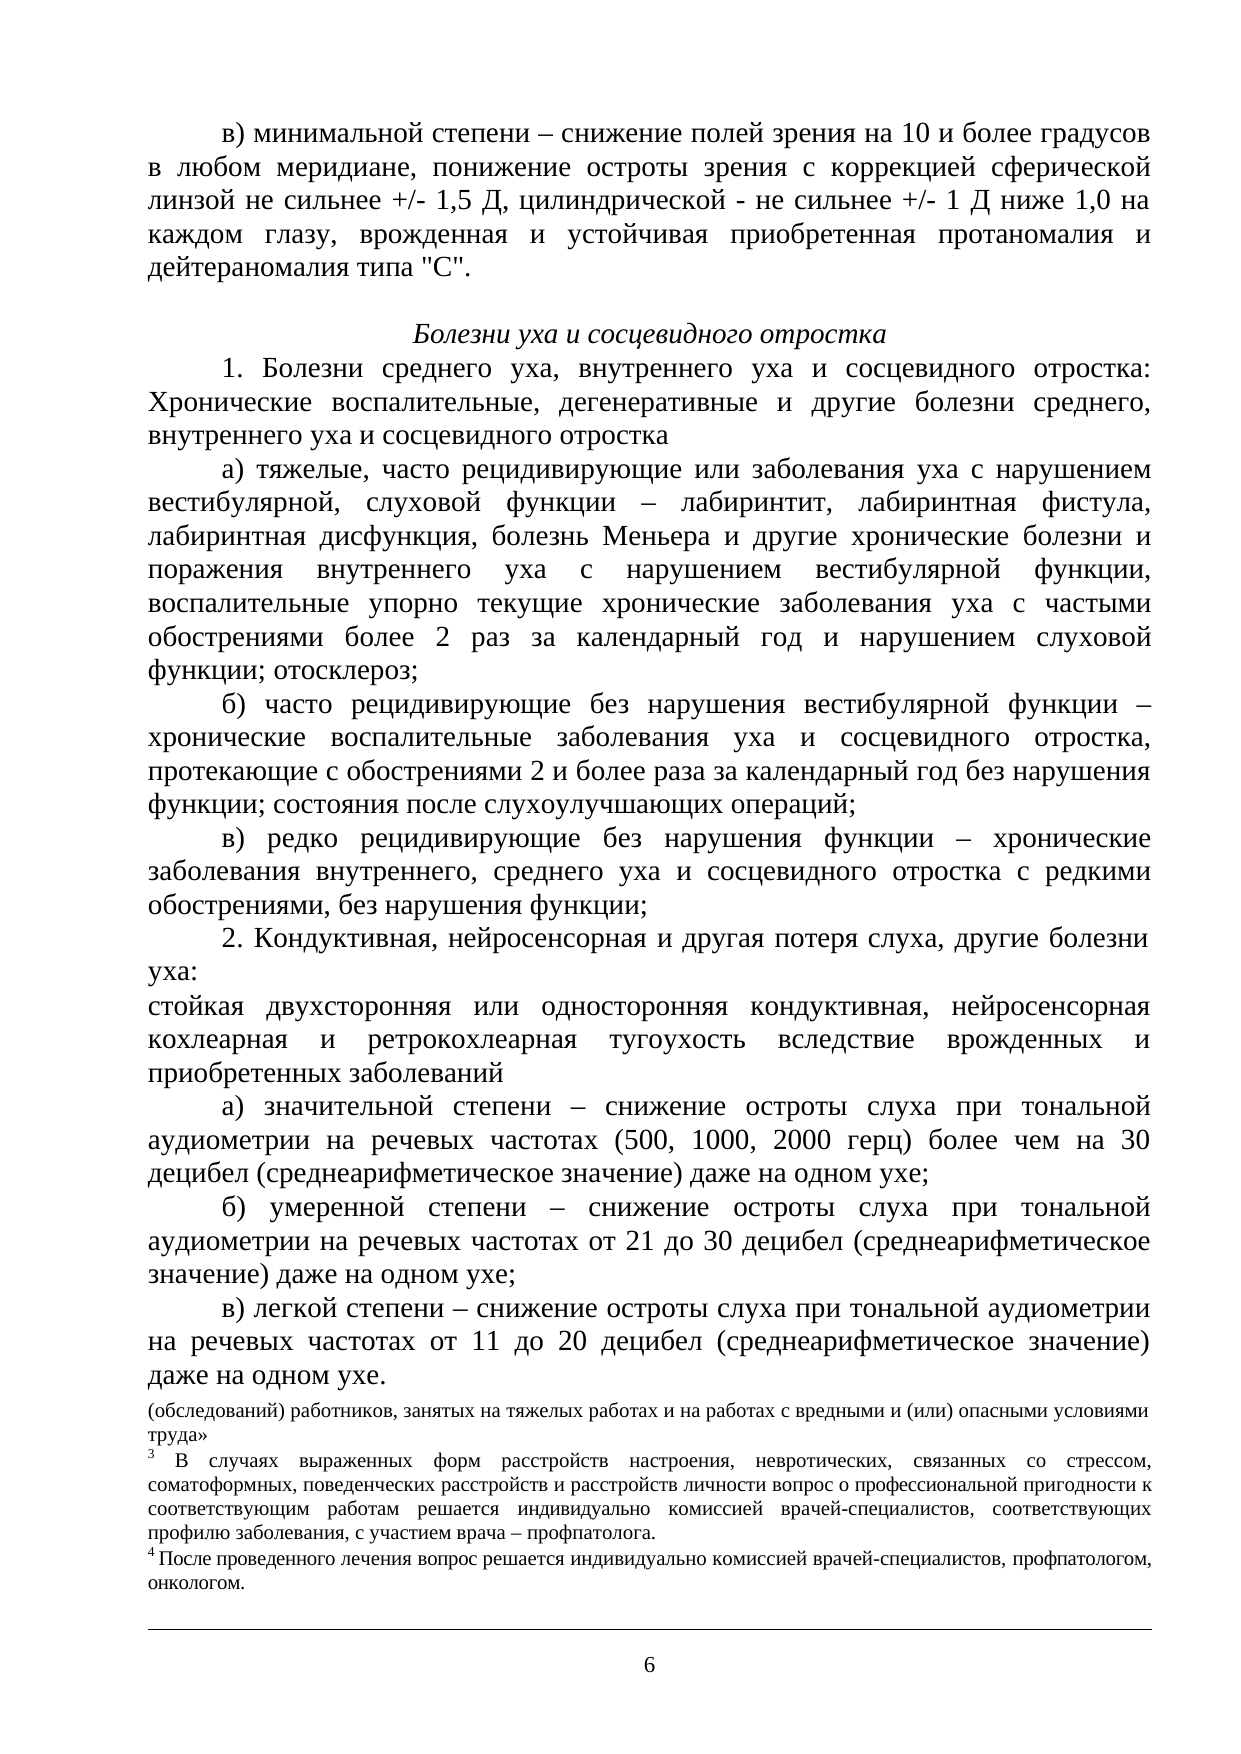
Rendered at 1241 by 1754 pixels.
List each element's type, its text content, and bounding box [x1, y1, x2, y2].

text в) минимальной степени – снижение полей зрения на 10 и более градусов в любом меридиане, понижение остроты зрения с коррекцией сферической линзой не сильнее +/- 1,5 Д, цилиндрической - не сильнее +/- 1 Д ниже 1,0 на каждом глазу, врожденная и устойчивая приобретенная протаномалия и дейтераномалия типа "С". [148, 115, 1152, 283]
text Болезни уха и сосцевидного отростка [413, 317, 1173, 350]
list Болезни среднего уха, внутреннего уха и сосцевидного отростка: Хронические воспалительные, дегенеративные и другие болезни среднего, внутреннего уха и сосцевидного отростка [148, 350, 1152, 451]
text а) тяжелые, часто рецидивирующие или заболевания уха с нарушением вестибулярной, слуховой функции – лабиринтит, лабиринтная фистула, лабиринтная дисфункция, болезнь Меньера и другие хронические болезни и поражения внутреннего уха с нарушением вестибулярной функции, воспалительные упорно текущие хронические заболевания уха с частыми обострениями более 2 раз за календарный год и нарушением слуховой функции; отосклероз; [148, 451, 1152, 686]
list Кондуктивная, нейросенсорная и другая потеря слуха, другие болезни [221, 921, 1173, 954]
text (обследований) работников, занятых на тяжелых работах и на работах с вредными и (или) опасными условиями труда» [148, 1398, 1151, 1446]
text стойкая двухсторонняя или односторонняя кондуктивная, нейросенсорная кохлеарная и ретрокохлеарная тугоухость вследствие врожденных и приобретенных заболеваний [148, 988, 1151, 1088]
text б) часто рецидивирующие без нарушения вестибулярной функции – хронические воспалительные заболевания уха и сосцевидного отростка, протекающие с обострениями 2 и более раза за календарный год без нарушения функции; состояния после слухоулучшающих операций; [148, 686, 1152, 820]
text 3 В случаях выраженных форм расстройств настроения, невротических, связанных со стрессом, соматоформных, поведенческих расстройств и расстройств личности вопрос о профессиональной пригодности к соответствующим работам решается индивидуально комиссией врачей-специалистов, соответствующих профилю заболевания, с участием врача – профпатолога. [148, 1446, 1152, 1544]
text уха: [148, 954, 1173, 988]
text в) редко рецидивирующие без нарушения функции – хронические заболевания внутреннего, среднего уха и сосцевидного отростка с редкими обострениями, без нарушения функции; [148, 820, 1152, 921]
text а) значительной степени – снижение остроты слуха при тональной аудиометрии на речевых частотах (500, 1000, 2000 герц) более чем на 30 децибел (среднеарифметическое значение) даже на одном ухе; [148, 1088, 1152, 1189]
text 4 После проведенного лечения вопрос решается индивидуально комиссией врачей-специалистов, профпатологом, онкологом. [148, 1544, 1152, 1594]
text б) умеренной степени – снижение остроты слуха при тональной аудиометрии на речевых частотах от 21 до 30 децибел (среднеарифметическое значение) даже на одном ухе; [148, 1189, 1151, 1290]
text в) легкой степени – снижение остроты слуха при тональной аудиометрии на речевых частотах от 11 до 20 децибел (среднеарифметическое значение) даже на одном ухе. [148, 1290, 1151, 1390]
